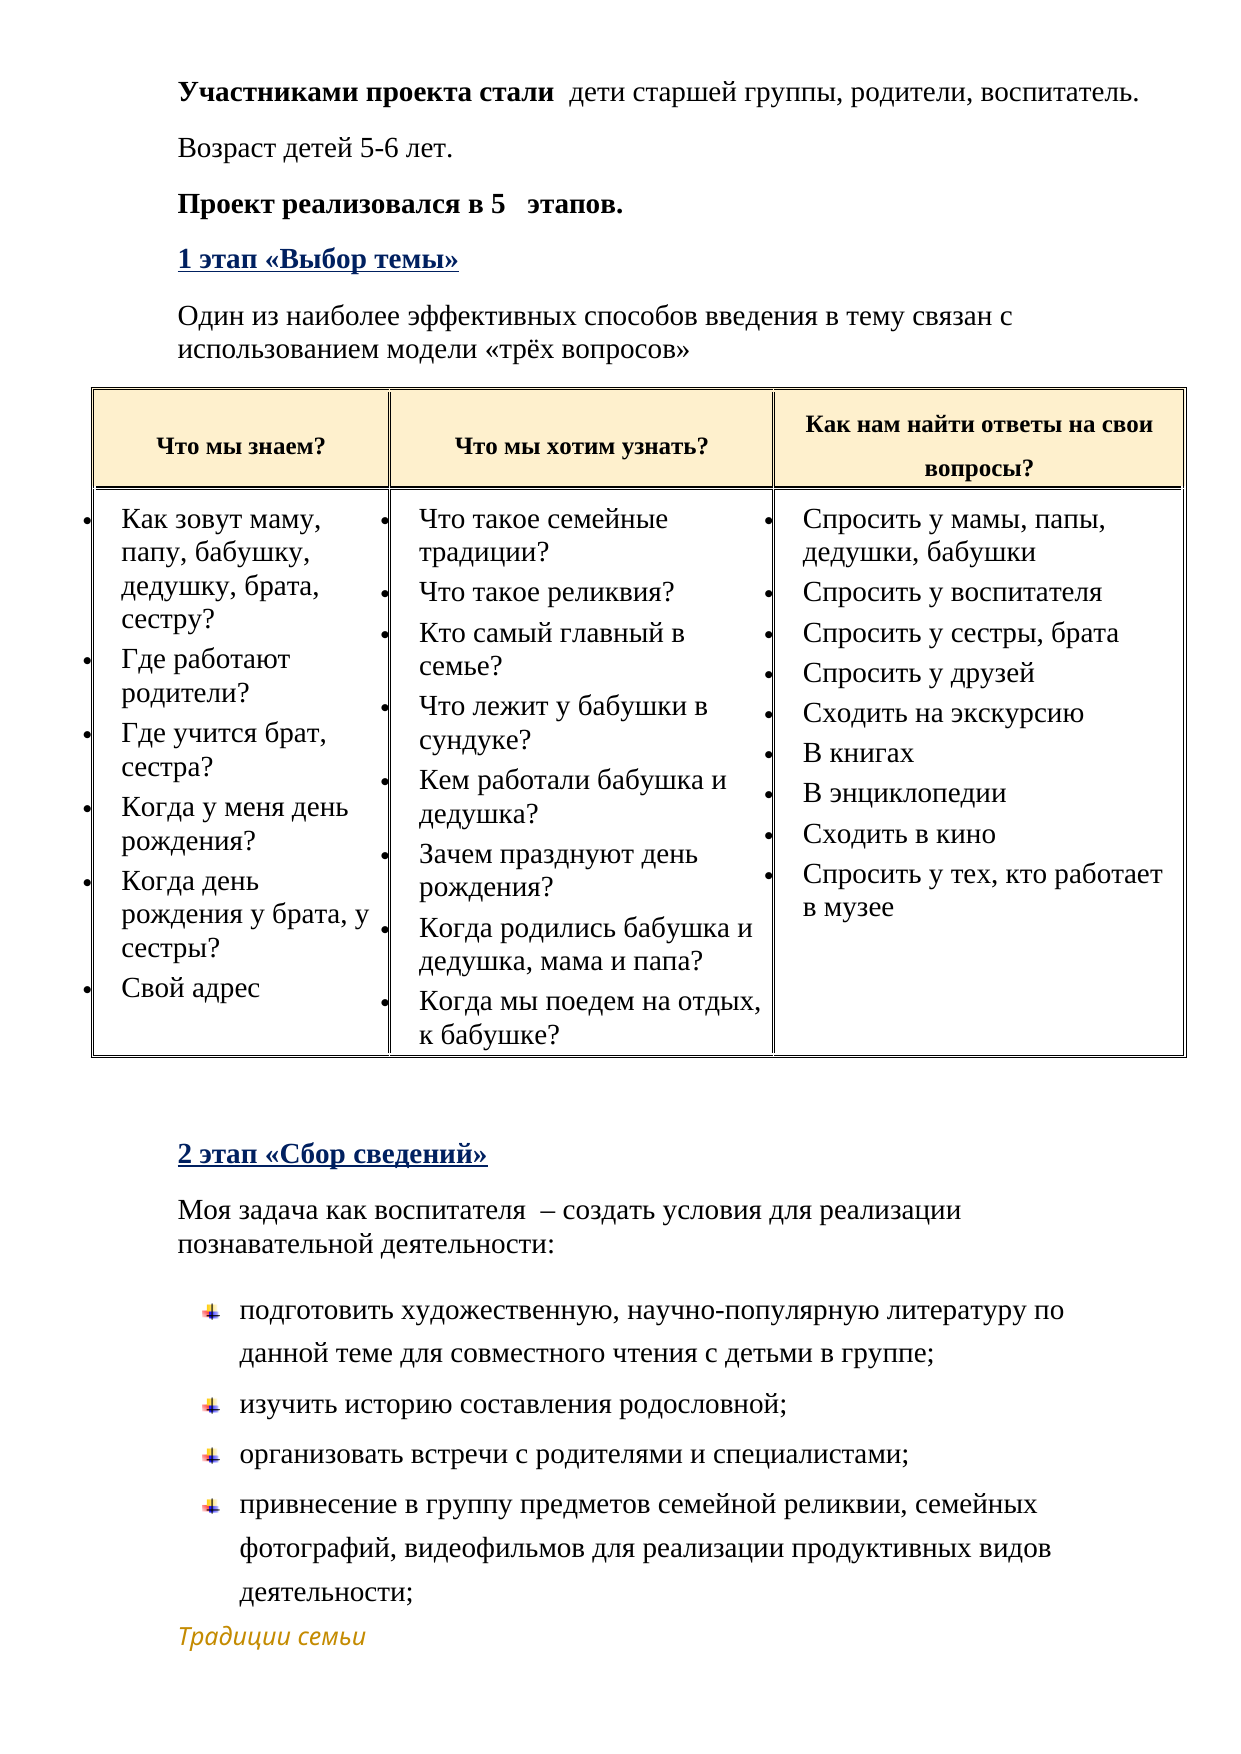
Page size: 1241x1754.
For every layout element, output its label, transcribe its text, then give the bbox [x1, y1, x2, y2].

text 1 этап «Выбор темы» [177, 242, 1152, 275]
text Один из наиболее эффективных способов введения в тему связан с использованием модели «трёх вопросов» [177, 298, 1152, 365]
list изучить историю составления родословной; [202, 1376, 1152, 1419]
text Проект реализовался в 5 этапов. [177, 186, 1152, 219]
table_cell Спросить у мамы, папы, дедушки, бабушки Спросить у воспитателя Спросить у сестры, брата Спросить у друзей Сходить на экскурсию В книгах В энциклопедии Сходить в кино Спросить у тех, кто работает в музее [774, 486, 1183, 1055]
picture [202, 1497, 220, 1514]
text Моя задача как воспитателя – создать условия для реализации познавательной деятельности: [177, 1192, 1152, 1259]
list привнесение в группу предметов семейной реликвии, семейных фотографий, видеофильмов для реализации продуктивных видов деятельности; [202, 1476, 1152, 1607]
picture [202, 1302, 220, 1320]
text 2 этап «Сбор сведений» [177, 1136, 1152, 1170]
table_header Что мы хотим узнать? [390, 388, 774, 486]
table_header Что мы знаем? [92, 388, 390, 486]
picture [202, 1396, 220, 1414]
text Возраст детей 5-6 лет. [177, 130, 1152, 163]
table_cell Как зовут маму, папу, бабушку, дедушку, брата, сестру? Где работают родители? Где учится брат, сестра? Когда у меня день рождения? Когда день рождения у брата, у сестры? Свой адрес [94, 486, 390, 1055]
table_header Как нам найти ответы на свои вопросы? [774, 390, 1183, 486]
text Участниками проекта стали дети старшей группы, родители, воспитатель. [177, 74, 1152, 107]
list организовать встречи с родителями и специалистами; [202, 1426, 1152, 1470]
picture [202, 1446, 220, 1464]
list подготовить художественную, научно-популярную литературу по данной теме для совместного чтения с детьми в группе; [202, 1282, 1152, 1369]
table_cell Что такое семейные традиции? Что такое реликвия? Кто самый главный в семье? Что лежит у бабушки в сундуке? Кем работали бабушка и дедушка? Зачем празднуют день рождения? Когда родились бабушка и дедушка, мама и папа? Когда мы поедем на отдых, к бабушке? [390, 486, 774, 1055]
